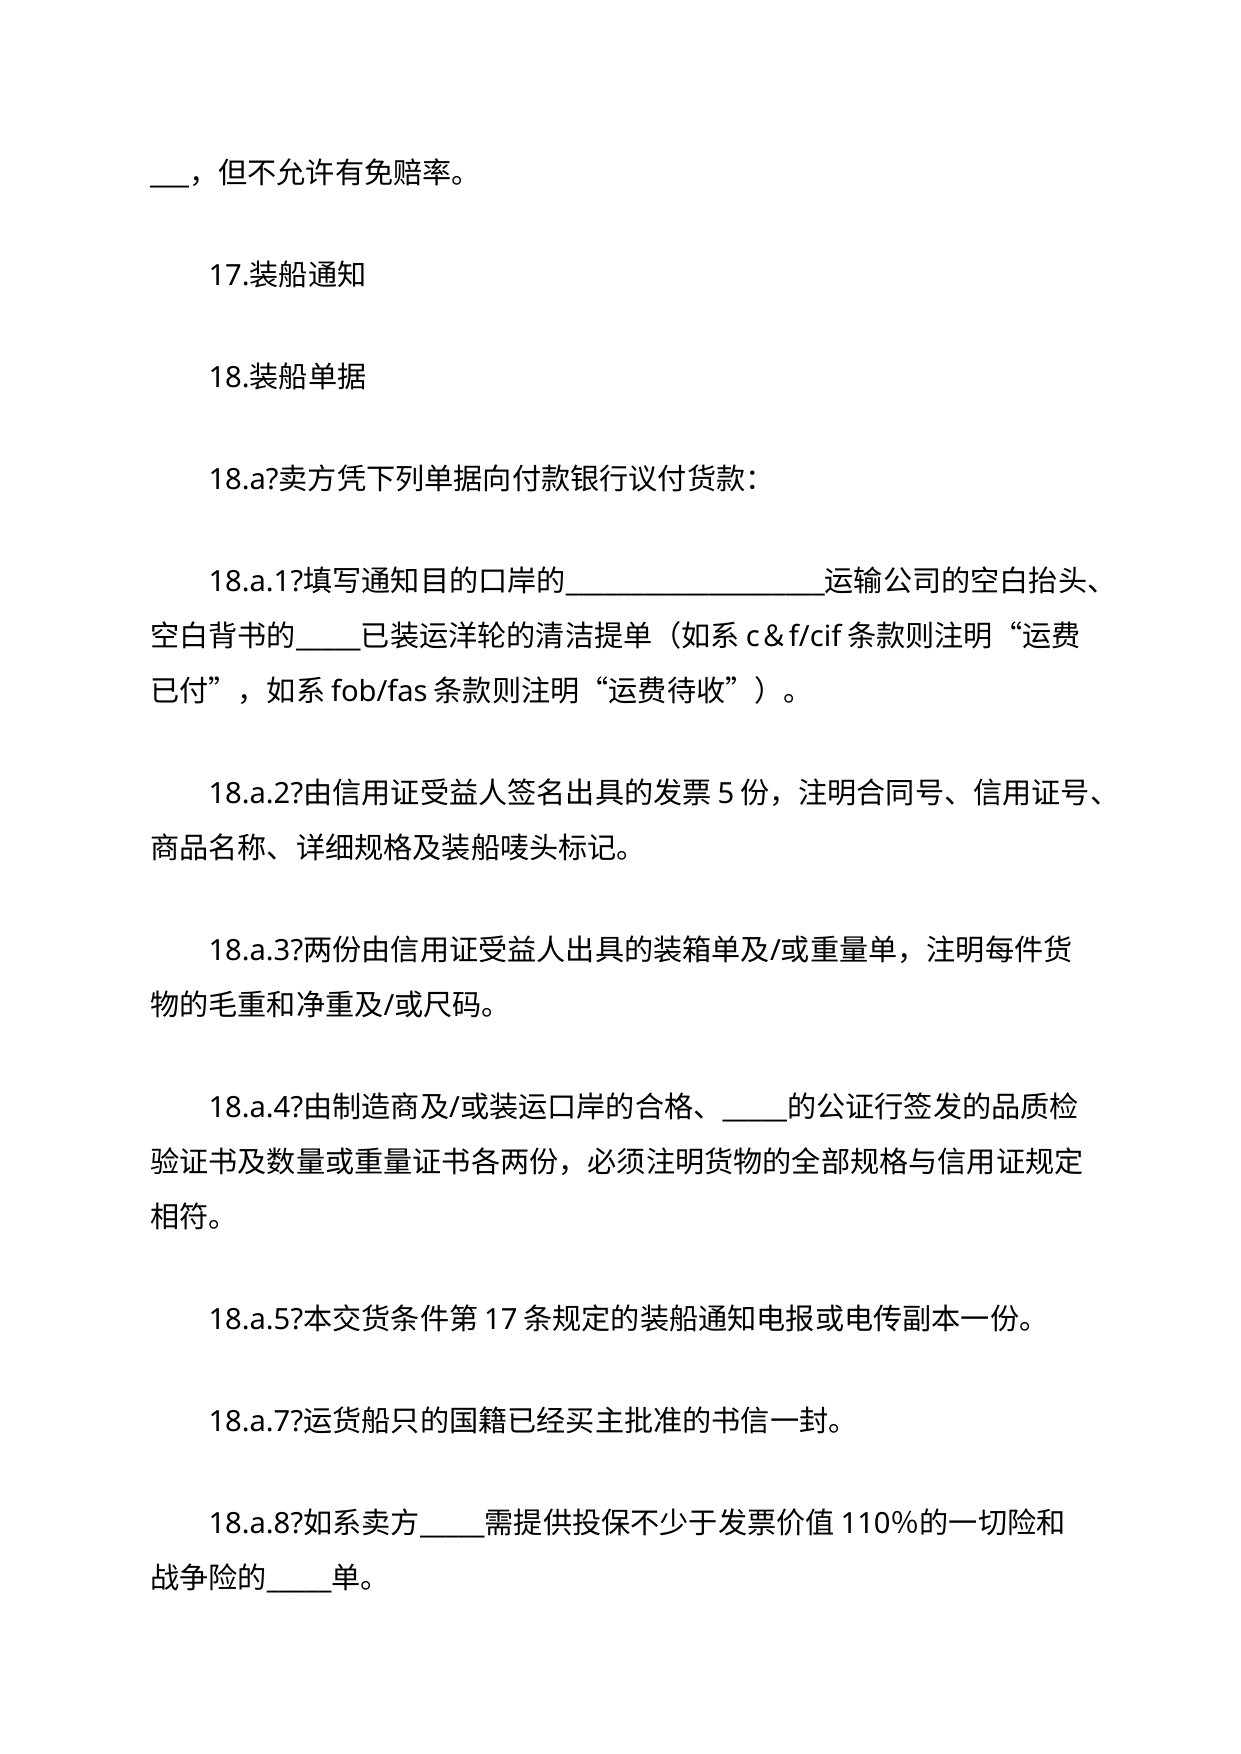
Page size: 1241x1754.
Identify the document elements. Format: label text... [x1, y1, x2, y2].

text 18.a.7?运货船只的国籍已经买主批准的书信一封。 [150, 1397, 1090, 1440]
text 18.a.8?如系卖方_____需提供投保不少于发票价值110％的一切险和战争险的_____单。 [150, 1499, 1090, 1597]
text 18.a.1?填写通知目的口岸的____________________运输公司的空白抬头、空白背书的_____已装运洋轮的清洁提单（如系c＆f/cif条款则注明“运费已付”，如系fob/fas条款则注明“运费待收”）。 [150, 558, 1090, 710]
text 18.装船单据 [150, 354, 1090, 396]
text 18.a.3?两份由信用证受益人出具的装箱单及/或重量单，注明每件货物的毛重和净重及/或尺码。 [150, 927, 1090, 1024]
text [150, 150, 1090, 192]
text 18.a.4?由制造商及/或装运口岸的合格、_____的公证行签发的品质检验证书及数量或重量证书各两份，必须注明货物的全部规格与信用证规定相符。 [150, 1084, 1090, 1236]
text 17.装船通知 [150, 252, 1090, 294]
text 18.a.5?本交货条件第17条规定的装船通知电报或电传副本一份。 [150, 1295, 1090, 1338]
text 18.a.2?由信用证受益人签名出具的发票5份，注明合同号、信用证号、商品名称、详细规格及装船唛头标记。 [150, 770, 1090, 867]
text 18.a?卖方凭下列单据向付款银行议付货款： [150, 456, 1090, 498]
